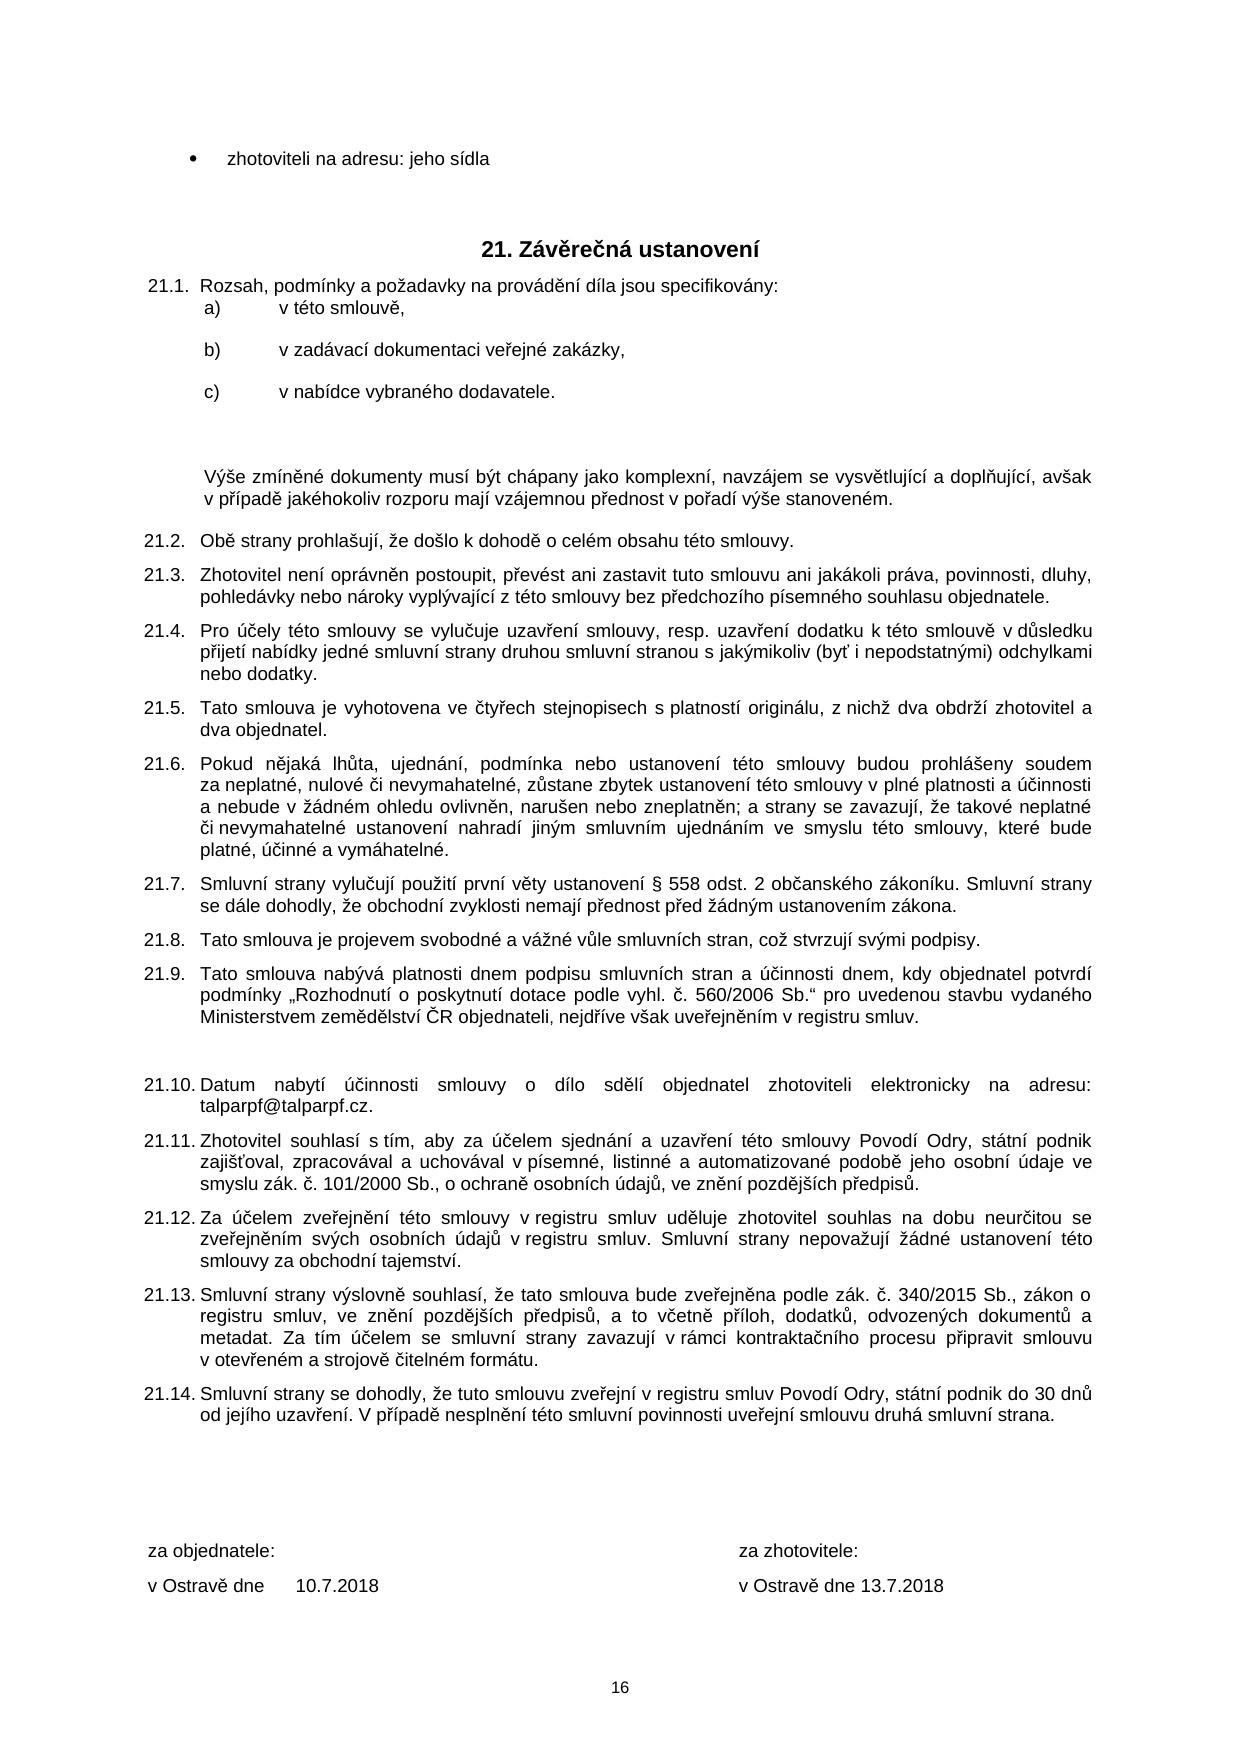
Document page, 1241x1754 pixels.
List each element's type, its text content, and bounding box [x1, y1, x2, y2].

text Datum nabytí účinnosti smlouvy o dílo sdělí objednatel zhotoviteli elektronicky na adresu: talparpf@talparpf.cz. [144, 1074, 1092, 1117]
list 21.1. Rozsah, podmínky a požadavky na provádění díla jsou specifikovány: [148, 275, 1092, 296]
text Obě strany prohlašují, že došlo k dohodě o celém obsahu této smlouvy. [144, 530, 1092, 552]
text Pro účely této smlouvy se vylučuje uzavření smlouvy, resp. uzavření dodatku k této smlouvě v důsledku přijetí nabídky jedné smluvní strany druhou smluvní stranou s jakýmikoliv (byť i nepodstatnými) odchylkami nebo dodatky. [144, 620, 1092, 684]
text Pokud nějaká lhůta, ujednání, podmínka nebo ustanovení této smlouvy budou prohlášeny soudem za neplatné, nulové či nevymahatelné, zůstane zbytek ustanovení této smlouvy v plné platnosti a účinnosti a nebude v žádném ohledu ovlivněn, narušen nebo zneplatněn; a strany se zavazují, že takové neplatné či nevymahatelné ustanovení nahradí jiným smluvním ujednáním ve smyslu této smlouvy, které bude platné, účinné a vymáhatelné. [144, 752, 1092, 860]
text Smluvní strany se dohodly, že tuto smlouvu zveřejní v registru smluv Povodí Odry, státní podnik do 30 dnů od jejího uzavření. V případě nesplnění této smluvní povinnosti uveřejní smlouvu druhá smluvní strana. [144, 1382, 1092, 1426]
list v této smlouvě, [204, 296, 1092, 318]
text Tato smlouva je projevem svobodné a vážné vůle smluvních stran, což stvrzují svými podpisy. [144, 928, 1092, 950]
list v nabídce vybraného dodavatele. [204, 381, 1092, 403]
text Zhotovitel není oprávněn postoupit, převést ani zastavit tuto smlouvu ani jakákoli práva, povinnosti, dluhy, pohledávky nebo nároky vyplývající z této smlouvy bez předchozího písemného souhlasu objednatele. [144, 564, 1092, 607]
list Výše zmíněné dokumenty musí být chápany jako komplexní, navzájem se vysvětlující a doplňující, avšak v případě jakéhokoliv rozporu mají vzájemnou přednost v pořadí výše stanoveném. [204, 466, 1092, 509]
text Zhotovitel souhlasí s tím, aby za účelem sjednání a uzavření této smlouvy Povodí Odry, státní podnik zajišťoval, zpracovával a uchovával v písemné, listinné a automatizované podobě jeho osobní údaje ve smyslu zák. č. 101/2000 Sb., o ochraně osobních údajů, ve znění pozdějších předpisů. [144, 1129, 1092, 1194]
list za objednatele: za zhotovitele: [148, 1540, 1092, 1562]
text Za účelem zveřejnění této smlouvy v registru smluv uděluje zhotovitel souhlas na dobu neurčitou se zveřejněním svých osobních údajů v registru smluv. Smluvní strany nepovažují žádné ustanovení této smlouvy za obchodní tajemství. [144, 1207, 1092, 1271]
text Smluvní strany výslovně souhlasí, že tato smlouva bude zveřejněna podle zák. č. 340/2015 Sb., zákon o registru smluv, ve znění pozdějších předpisů, a to včetně příloh, dodatků, odvozených dokumentů a metadat. Za tím účelem se smluvní strany zavazují v rámci kontraktačního procesu připravit smlouvu v otevřeném a strojově čitelném formátu. [144, 1284, 1092, 1370]
list v Ostravě dne 10.7.2018 v Ostravě dne 13.7.2018 [148, 1574, 1092, 1596]
text Tato smlouva je vyhotovena ve čtyřech stejnopisech s platností originálu, z nichž dva obdrží zhotovitel a dva objednatel. [144, 697, 1092, 740]
text Tato smlouva nabývá platnosti dnem podpisu smluvních stran a účinnosti dnem, kdy objednatel potvrdí podmínky „Rozhodnutí o poskytnutí dotace podle vyhl. č. 560/2006 Sb.“ pro uvedenou stavbu vydaného Ministerstvem zemědělství ČR objednateli, nejdříve však uveřejněním v registru smluv. [144, 962, 1092, 1027]
list zhotoviteli na adresu: jeho sídla [190, 148, 1092, 169]
list v zadávací dokumentaci veřejné zakázky, [204, 339, 1092, 360]
text Smluvní strany vylučují použití první věty ustanovení § 558 odst. 2 občanského zákoníku. Smluvní strany se dále dohodly, že obchodní zvyklosti nemají přednost před žádným ustanovením zákona. [144, 873, 1092, 916]
list Závěrečná ustanovení [148, 236, 1092, 262]
